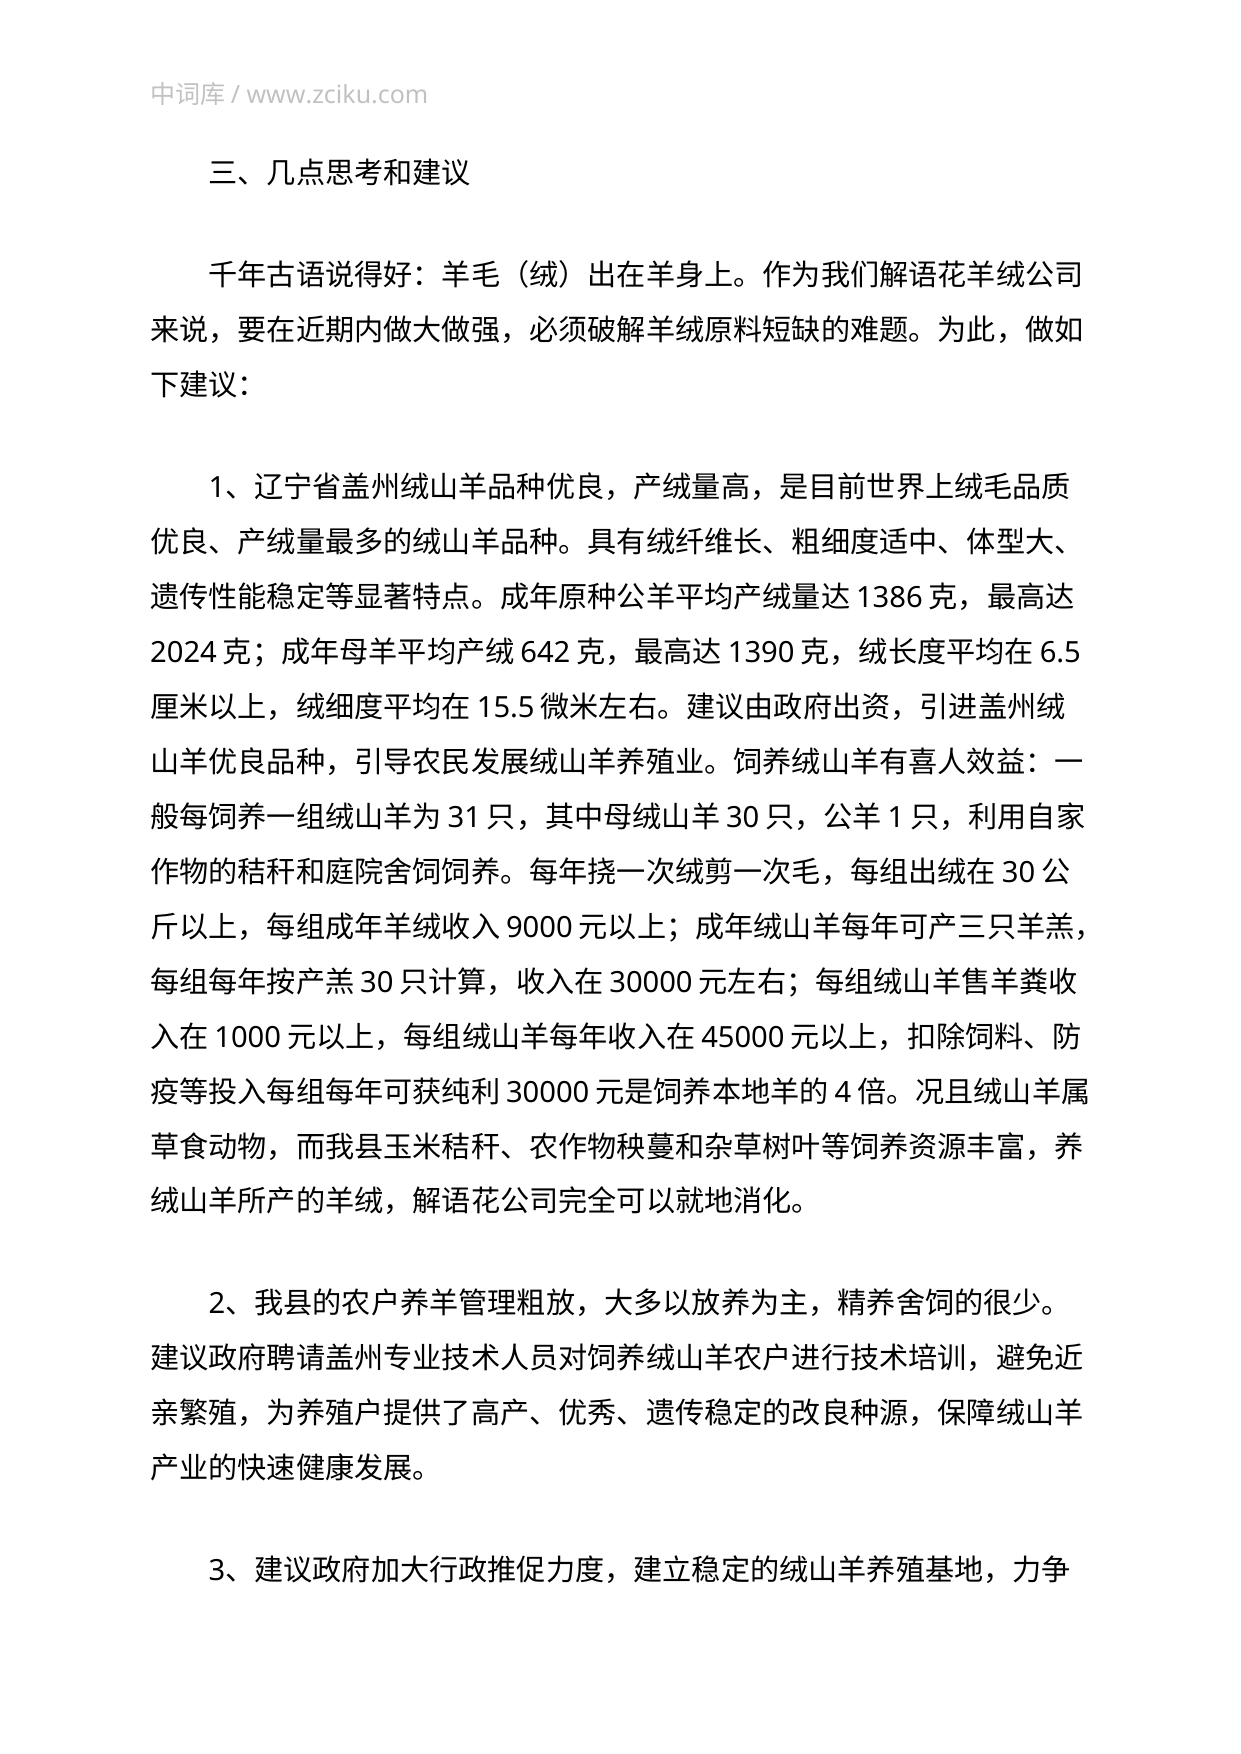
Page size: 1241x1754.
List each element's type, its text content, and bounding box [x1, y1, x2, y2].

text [150, 1546, 1090, 1589]
text 三、几点思考和建议 [150, 150, 1090, 192]
text 2、我县的农户养羊管理粗放，大多以放养为主，精养舍饲的很少。建议政府聘请盖州专业技术人员对饲养绒山羊农户进行技术培训，避免近亲繁殖，为养殖户提供了高产、优秀、遗传稳定的改良种源，保障绒山羊产业的快速健康发展。 [150, 1280, 1090, 1487]
text 千年古语说得好：羊毛（绒）出在羊身上。作为我们解语花羊绒公司来说，要在近期内做大做强，必须破解羊绒原料短缺的难题。为此，做如下建议： [150, 252, 1090, 404]
text 1、辽宁省盖州绒山羊品种优良，产绒量高，是目前世界上绒毛品质优良、产绒量最多的绒山羊品种。具有绒纤维长、粗细度适中、体型大、遗传性能稳定等显著特点。成年原种公羊平均产绒量达1386克，最高达2024克；成年母羊平均产绒642克，最高达1390克，绒长度平均在6.5厘米以上，绒细度平均在15.5微米左右。建议由政府出资，引进盖州绒山羊优良品种，引导农民发展绒山羊养殖业。饲养绒山羊有喜人效益：一般每饲养一组绒山羊为31只，其中母绒山羊30只，公羊1只，利用自家作物的秸秆和庭院舍饲饲养。每年挠一次绒剪一次毛，每组出绒在30公斤以上，每组成年羊绒收入9000元以上；成年绒山羊每年可产三只羊羔，每组每年按产羔30只计算，收入在30000元左右；每组绒山羊售羊粪收入在1000元以上，每组绒山羊每年收入在45000元以上，扣除饲料、防疫等投入每组每年可获纯利30000元是饲养本地羊的4倍。况且绒山羊属草食动物，而我县玉米秸秆、农作物秧蔓和杂草树叶等饲养资源丰富，养绒山羊所产的羊绒，解语花公司完全可以就地消化。 [150, 463, 1090, 1220]
